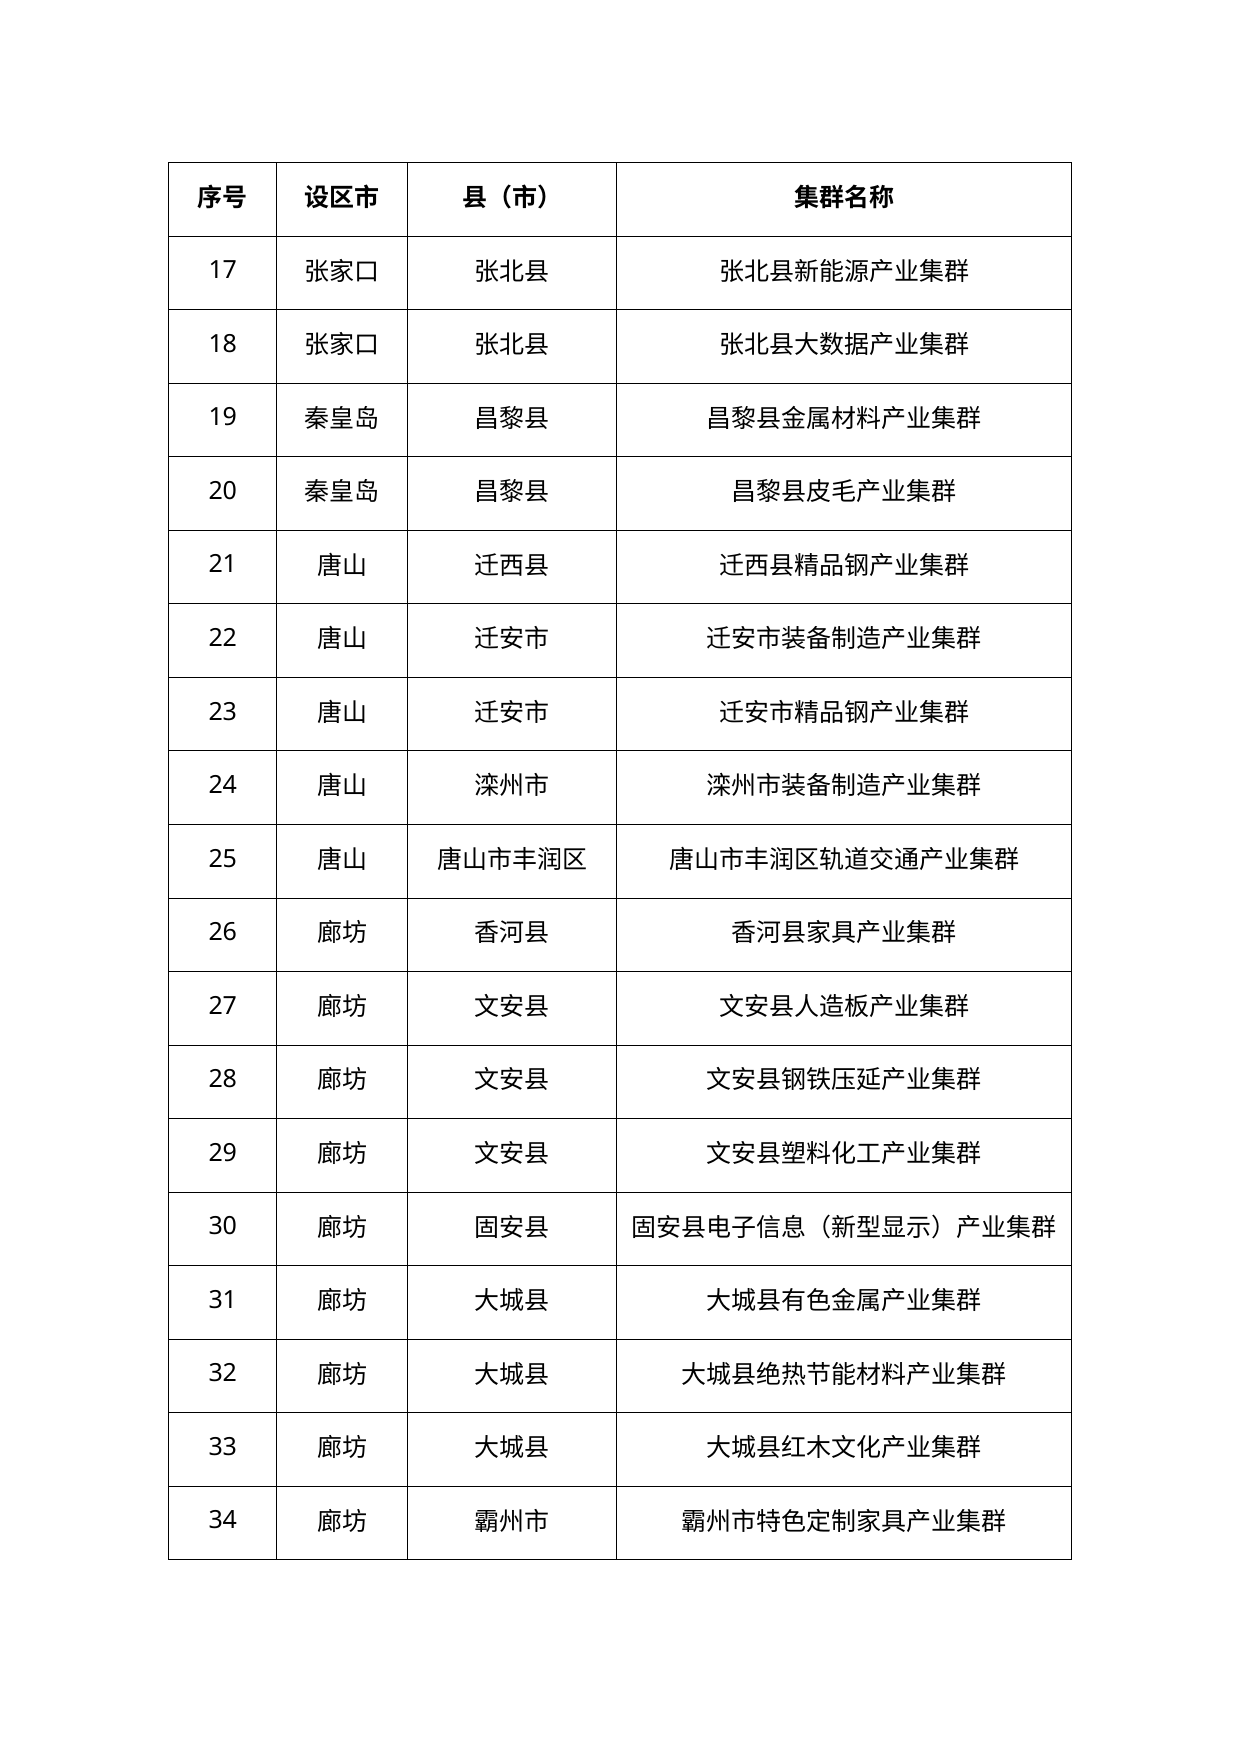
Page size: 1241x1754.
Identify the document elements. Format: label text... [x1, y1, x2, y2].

table_cell 廊坊 [277, 899, 407, 971]
table_header 设区市 [277, 163, 407, 236]
table_cell 香河县家具产业集群 [617, 899, 1071, 971]
table_cell 固安县电子信息（新型显示）产业集群 [617, 1193, 1071, 1265]
table_cell 昌黎县金属材料产业集群 [617, 384, 1071, 456]
table_cell 文安县 [408, 1119, 616, 1192]
table_cell 大城县 [408, 1413, 616, 1486]
table_cell 唐山市丰润区 [408, 825, 616, 897]
table_cell 大城县绝热节能材料产业集群 [617, 1340, 1071, 1412]
table_cell 廊坊 [277, 1413, 407, 1486]
table_cell 张家口 [277, 310, 407, 383]
table_cell 秦皇岛 [277, 384, 407, 456]
table_cell 昌黎县 [408, 457, 616, 530]
table_cell 18 [169, 310, 276, 383]
table_cell 唐山 [277, 751, 407, 824]
table_cell 大城县有色金属产业集群 [617, 1266, 1071, 1339]
table_cell 廊坊 [277, 1340, 407, 1412]
table_cell 滦州市装备制造产业集群 [617, 751, 1071, 824]
table_cell 17 [169, 237, 276, 309]
table_cell 廊坊 [277, 1193, 407, 1265]
table_cell 31 [169, 1266, 276, 1339]
table_cell 霸州市 [408, 1487, 616, 1559]
table_header 县（市） [408, 163, 616, 236]
table_cell 唐山市丰润区轨道交通产业集群 [617, 825, 1071, 897]
table_cell 文安县塑料化工产业集群 [617, 1119, 1071, 1192]
table_cell 20 [169, 457, 276, 530]
table_cell 张北县大数据产业集群 [617, 310, 1071, 383]
table_cell 秦皇岛 [277, 457, 407, 530]
table_cell 唐山 [277, 531, 407, 603]
table_cell 廊坊 [277, 1046, 407, 1118]
table_cell 26 [169, 899, 276, 971]
table_cell 21 [169, 531, 276, 603]
table_cell 迁安市 [408, 604, 616, 677]
table_cell 迁安市精品钢产业集群 [617, 678, 1071, 750]
table_cell 廊坊 [277, 1266, 407, 1339]
table_cell 张北县 [408, 310, 616, 383]
table_cell 迁安市装备制造产业集群 [617, 604, 1071, 677]
table_cell 28 [169, 1046, 276, 1118]
table_cell 张北县 [408, 237, 616, 309]
table_cell 香河县 [408, 899, 616, 971]
table_cell 迁西县精品钢产业集群 [617, 531, 1071, 603]
table_cell 25 [169, 825, 276, 897]
table_cell 唐山 [277, 825, 407, 897]
table_cell 29 [169, 1119, 276, 1192]
table_cell 19 [169, 384, 276, 456]
table_cell 廊坊 [277, 972, 407, 1044]
table_header 序号 [169, 163, 276, 236]
table_cell 大城县红木文化产业集群 [617, 1413, 1071, 1486]
table_cell 滦州市 [408, 751, 616, 824]
table_cell 大城县 [408, 1266, 616, 1339]
table_cell 迁西县 [408, 531, 616, 603]
table_cell 33 [169, 1413, 276, 1486]
table_cell 张北县新能源产业集群 [617, 237, 1071, 309]
table_cell 24 [169, 751, 276, 824]
table_cell 22 [169, 604, 276, 677]
table_cell 唐山 [277, 678, 407, 750]
table_cell 迁安市 [408, 678, 616, 750]
table_cell 34 [169, 1487, 276, 1559]
table_cell 昌黎县皮毛产业集群 [617, 457, 1071, 530]
table_header 集群名称 [617, 163, 1071, 236]
table_cell 廊坊 [277, 1487, 407, 1559]
table_cell 文安县钢铁压延产业集群 [617, 1046, 1071, 1118]
table_cell 大城县 [408, 1340, 616, 1412]
table_cell 32 [169, 1340, 276, 1412]
table_cell 霸州市特色定制家具产业集群 [617, 1487, 1071, 1559]
table_cell 唐山 [277, 604, 407, 677]
table_cell 23 [169, 678, 276, 750]
table_cell 昌黎县 [408, 384, 616, 456]
table_cell 文安县 [408, 972, 616, 1044]
table_cell 廊坊 [277, 1119, 407, 1192]
table_cell 张家口 [277, 237, 407, 309]
table_cell 30 [169, 1193, 276, 1265]
table_cell 文安县 [408, 1046, 616, 1118]
table_cell 27 [169, 972, 276, 1044]
table_cell 固安县 [408, 1193, 616, 1265]
table_cell 文安县人造板产业集群 [617, 972, 1071, 1044]
